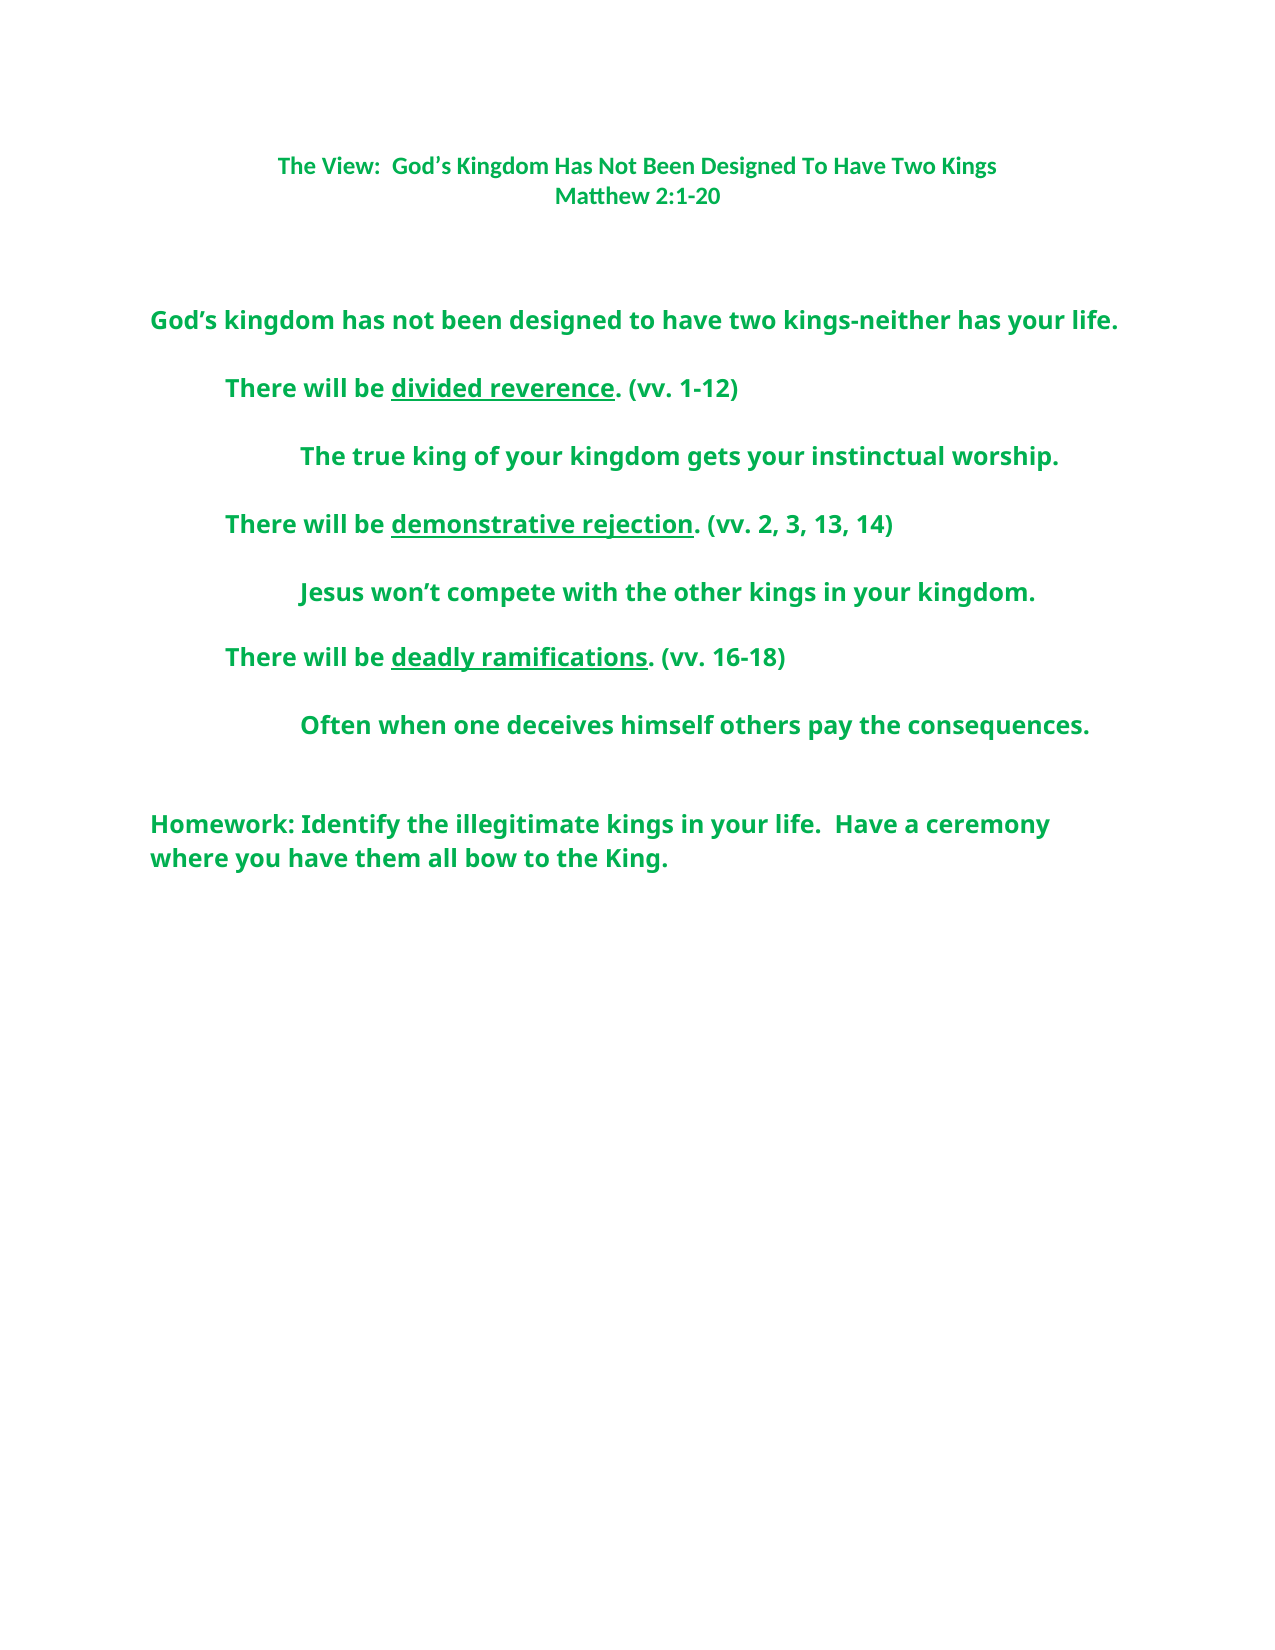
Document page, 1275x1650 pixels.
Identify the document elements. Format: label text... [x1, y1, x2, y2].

text The View: God’s Kingdom Has Not Been Designed To Have Two Kings [150, 150, 1125, 181]
text There will be demonstrative rejection. (vv. 2, 3, 13, 14) [150, 507, 1125, 541]
text There will be divided reverence. (vv. 1-12) [150, 371, 1125, 405]
text There will be deadly ramifications. (vv. 16-18) [150, 640, 1125, 674]
text Matthew 2:1-20 [150, 181, 1125, 211]
text Homework: Identify the illegitimate kings in your life. Have a ceremony where you have them all bow to the King. [150, 806, 1125, 874]
text Often when one deceives himself others pay the consequences. [150, 708, 1125, 742]
text Jesus won’t compete with the other kings in your kingdom. [150, 575, 1125, 609]
text God’s kingdom has not been designed to have two kings-neither has your life. [150, 303, 1125, 337]
text The true king of your kingdom gets your instinctual worship. [150, 439, 1125, 473]
